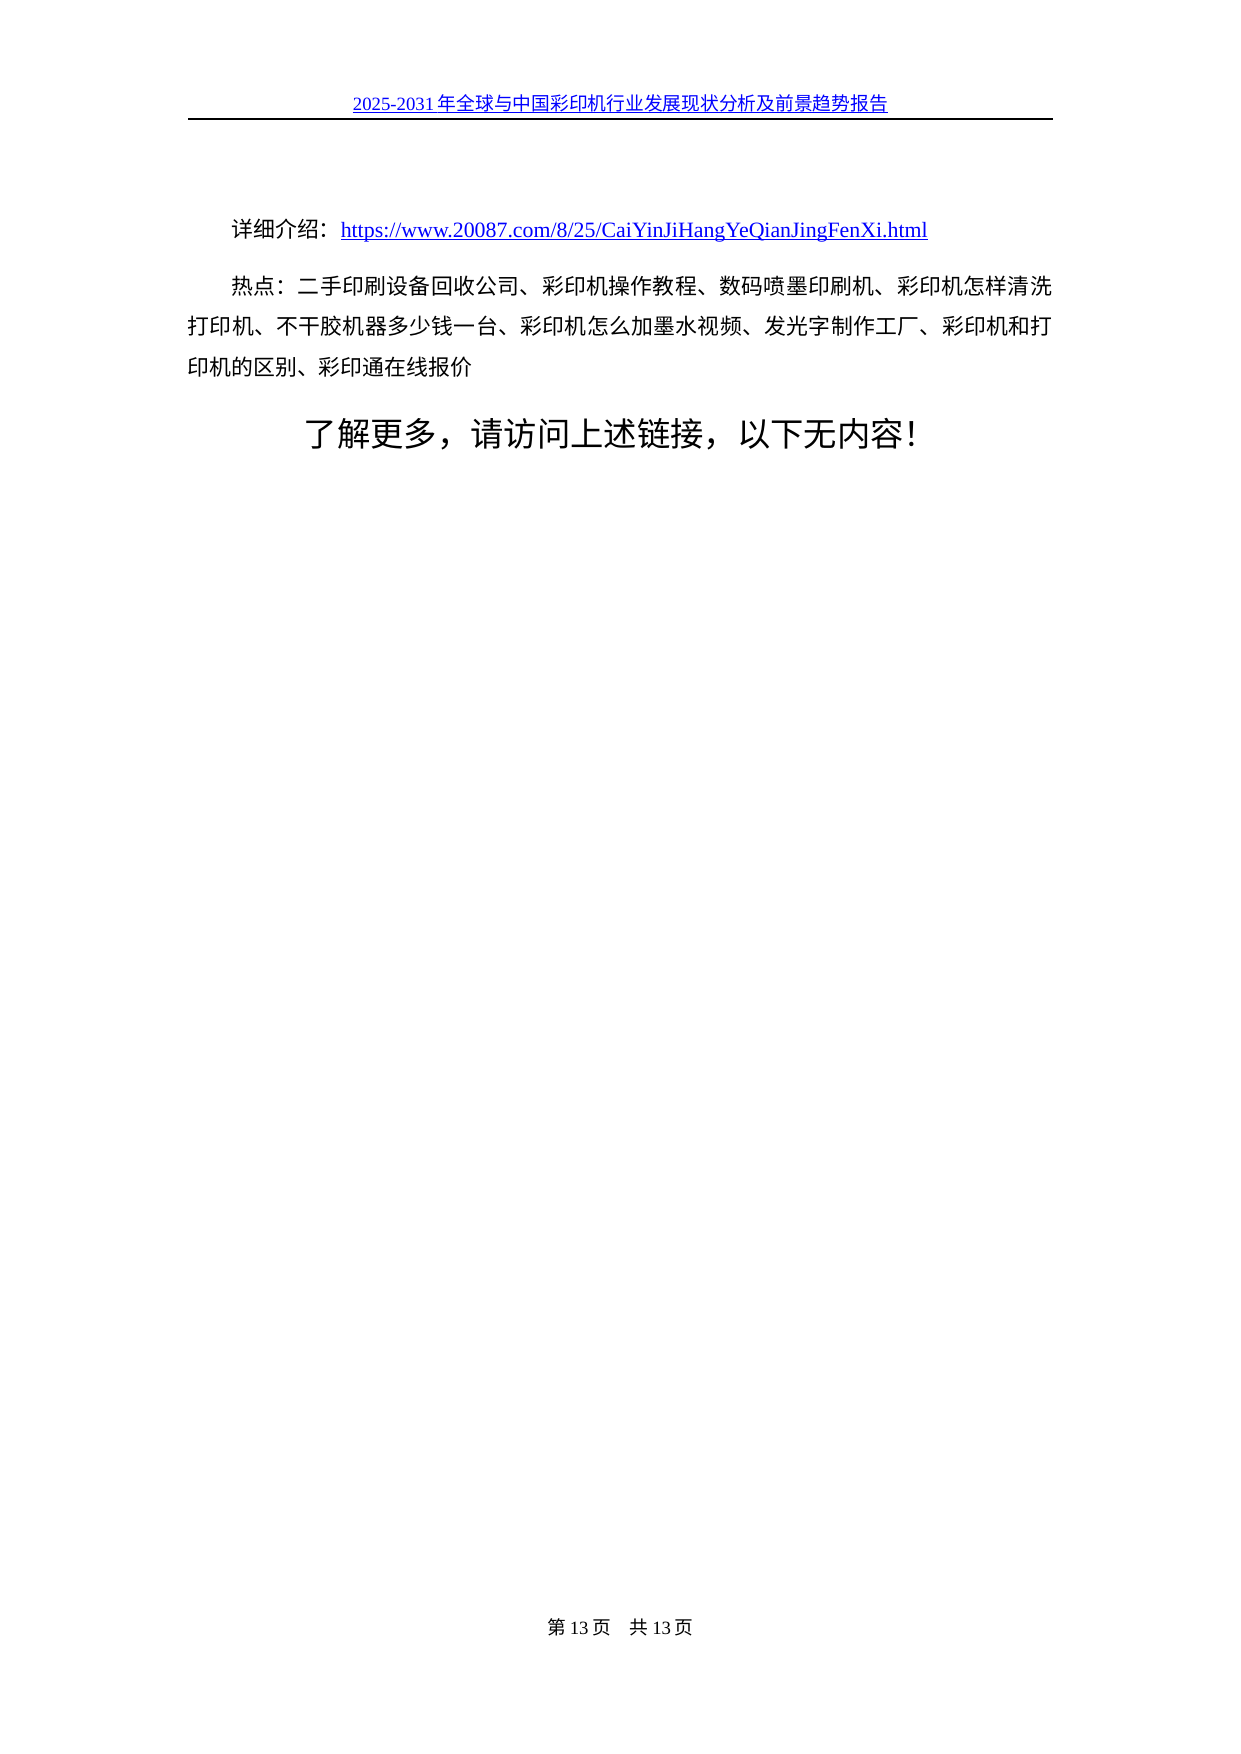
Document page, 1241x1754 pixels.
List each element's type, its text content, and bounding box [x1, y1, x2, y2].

text 热点：二手印刷设备回收公司、彩印机操作教程、数码喷墨印刷机、彩印机怎样清洗打印机、不干胶机器多少钱一台、彩印机怎么加墨水视频、发光字制作工厂、彩印机和打印机的区别、彩印通在线报价 [187, 268, 1053, 382]
title 了解更多，请访问上述链接，以下无内容！ [187, 399, 1053, 464]
text 详细介绍：https://www.20087.com/8/25/CaiYinJiHangYeQianJingFenXi.html [187, 212, 1053, 244]
